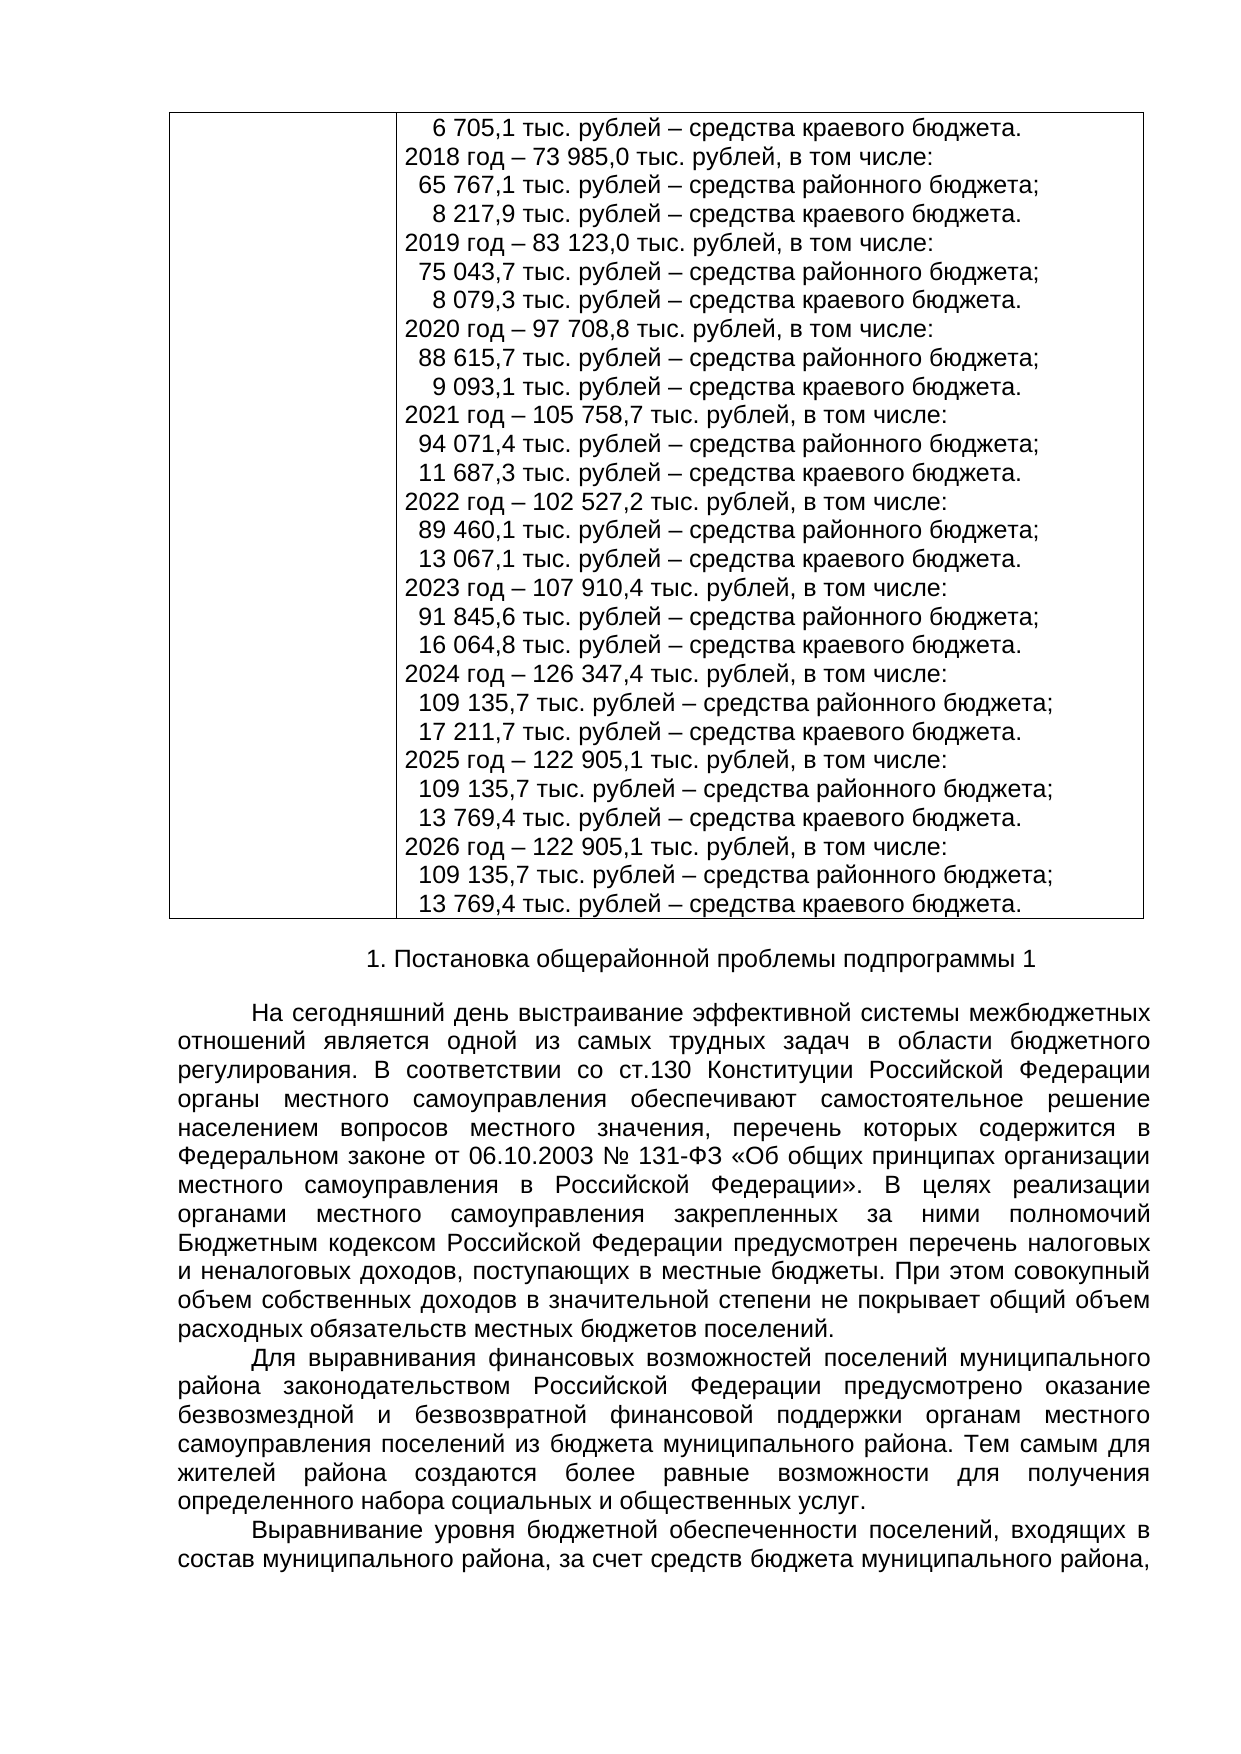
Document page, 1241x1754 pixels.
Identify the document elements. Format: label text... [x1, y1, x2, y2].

text На сегодняшний день выстраивание эффективной системы межбюджетных отношений является одной из самых трудных задач в области бюджетного регулирования. В соответствии со ст.130 Конституции Российской Федерации органы местного самоуправления обеспечивают самостоятельное решение населением вопросов местного значения, перечень которых содержится в Федеральном законе от 06.10.2003 № 131-ФЗ «Об общих принципах организации местного самоуправления в Российской Федерации». В целях реализации органами местного самоуправления закрепленных за ними полномочий Бюджетным кодексом Российской Федерации предусмотрен перечень налоговых и неналоговых доходов, поступающих в местные бюджеты. При этом совокупный объем собственных доходов в значительной степени не покрывает общий объем расходных обязательств местных бюджетов поселений. [177, 998, 1152, 1343]
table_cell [170, 113, 396, 918]
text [177, 1515, 1152, 1573]
text Для выравнивания финансовых возможностей поселений муниципального района законодательством Российской Федерации предусмотрено оказание безвозмездной и безвозвратной финансовой поддержки органам местного самоуправления поселений из бюджета муниципального района. Тем самым для жителей района создаются более равные возможности для получения определенного набора социальных и общественных услуг. [177, 1343, 1152, 1515]
text 1. Постановка общерайонной проблемы подпрограммы 1 [177, 944, 1152, 973]
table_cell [397, 113, 1143, 918]
